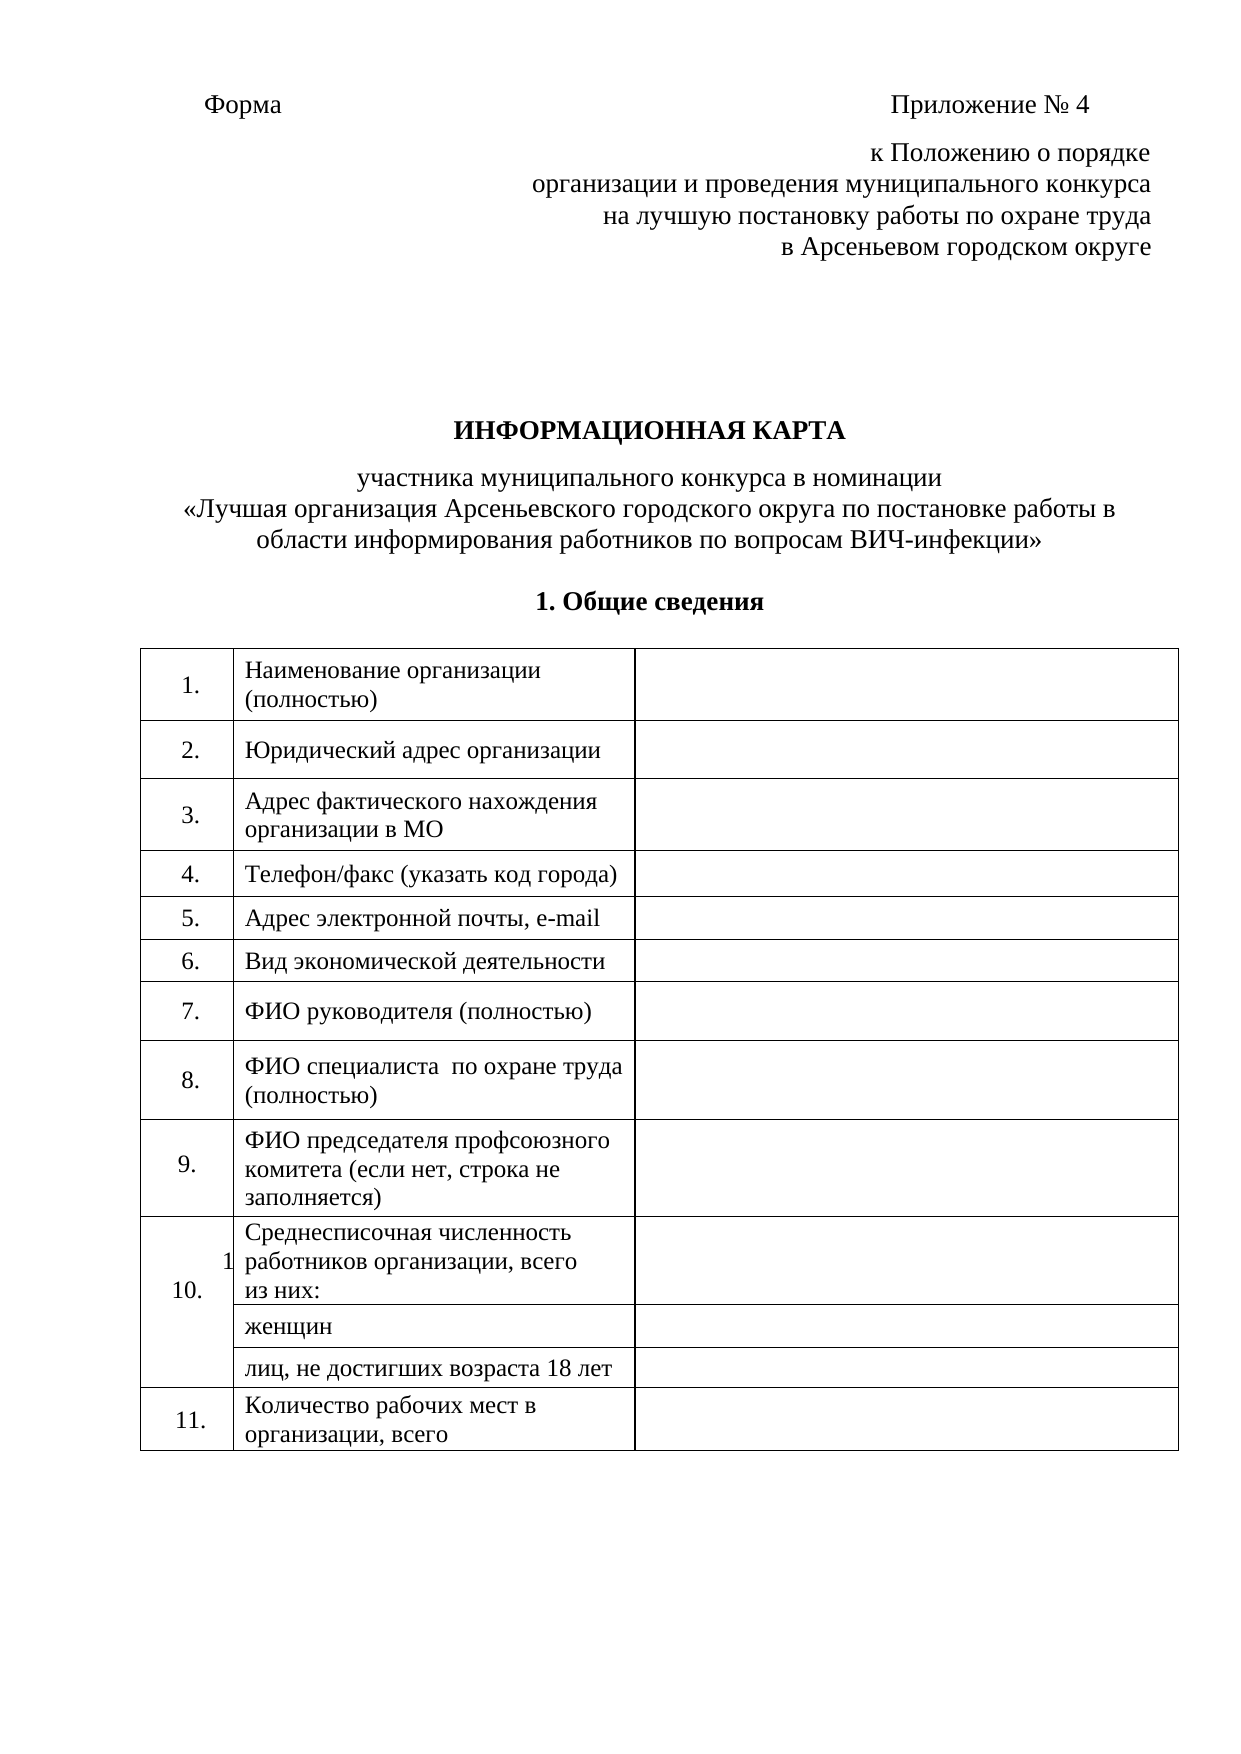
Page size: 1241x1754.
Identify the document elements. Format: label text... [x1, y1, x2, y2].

table_cell Юридический адрес организации [234, 721, 634, 778]
table_cell Среднесписочная численность работников организации, всего из них: [234, 1217, 634, 1303]
text к Положению о порядке организации и проведения муниципального конкурса [148, 136, 1152, 199]
text Форма Приложение № 4 [148, 89, 1152, 120]
table_cell лиц, не достигших возраста 18 лет [234, 1348, 634, 1387]
table_cell Адрес фактического нахождения организации в МО [234, 779, 634, 850]
text на лучшую постановку работы по охране труда [148, 199, 1152, 230]
table_cell Телефон/факс (указать код города) [234, 851, 634, 896]
table_cell 9. [141, 1120, 233, 1216]
table_cell [636, 1305, 1178, 1347]
table_cell [636, 1388, 1178, 1450]
text в Арсеньевом городском округе [148, 230, 1152, 261]
table_cell [636, 721, 1178, 778]
table_cell [636, 851, 1178, 896]
table_cell 6. [141, 940, 233, 981]
table_cell Вид экономической деятельности [234, 940, 634, 981]
table_cell [636, 1041, 1178, 1119]
table_header Наименование организации (полностью) [234, 649, 634, 719]
table_cell 110. [141, 1217, 233, 1387]
table_cell [636, 779, 1178, 850]
table_cell [636, 1348, 1178, 1387]
table_cell 4. [141, 851, 233, 896]
table_cell [636, 1120, 1178, 1216]
table_cell ФИО председателя профсоюзного комитета (если нет, строка не заполняется) [234, 1120, 634, 1216]
table_cell ФИО руководителя (полностью) [234, 982, 634, 1040]
table_cell ФИО специалиста по охране труда (полностью) [234, 1041, 634, 1119]
table_cell [636, 1217, 1178, 1303]
table_cell 3. [141, 779, 233, 850]
table_cell [636, 897, 1178, 939]
text «Лучшая организация Арсеньевского городского округа по постановке работы в области информирования работников по вопросам ВИЧ-инфекции» [148, 492, 1152, 554]
table_cell [636, 940, 1178, 981]
text участника муниципального конкурса в номинации [148, 461, 1152, 492]
table_header [636, 649, 1178, 719]
text ИНФОРМАЦИОННАЯ КАРТА [148, 414, 1152, 445]
table_cell 11. [141, 1388, 233, 1450]
table_cell 5. [141, 897, 233, 939]
table_cell Количество рабочих мест в организации, всего [234, 1388, 634, 1450]
table_cell 2. [141, 721, 233, 778]
table_cell 8. [141, 1041, 233, 1119]
table_cell [636, 982, 1178, 1040]
table_cell Адрес электронной почты, e-mail [234, 897, 634, 939]
table_cell 7. [141, 982, 233, 1040]
table_cell женщин [234, 1305, 634, 1347]
text 1. Общие сведения [148, 586, 1152, 617]
table_header 1. [141, 649, 233, 719]
